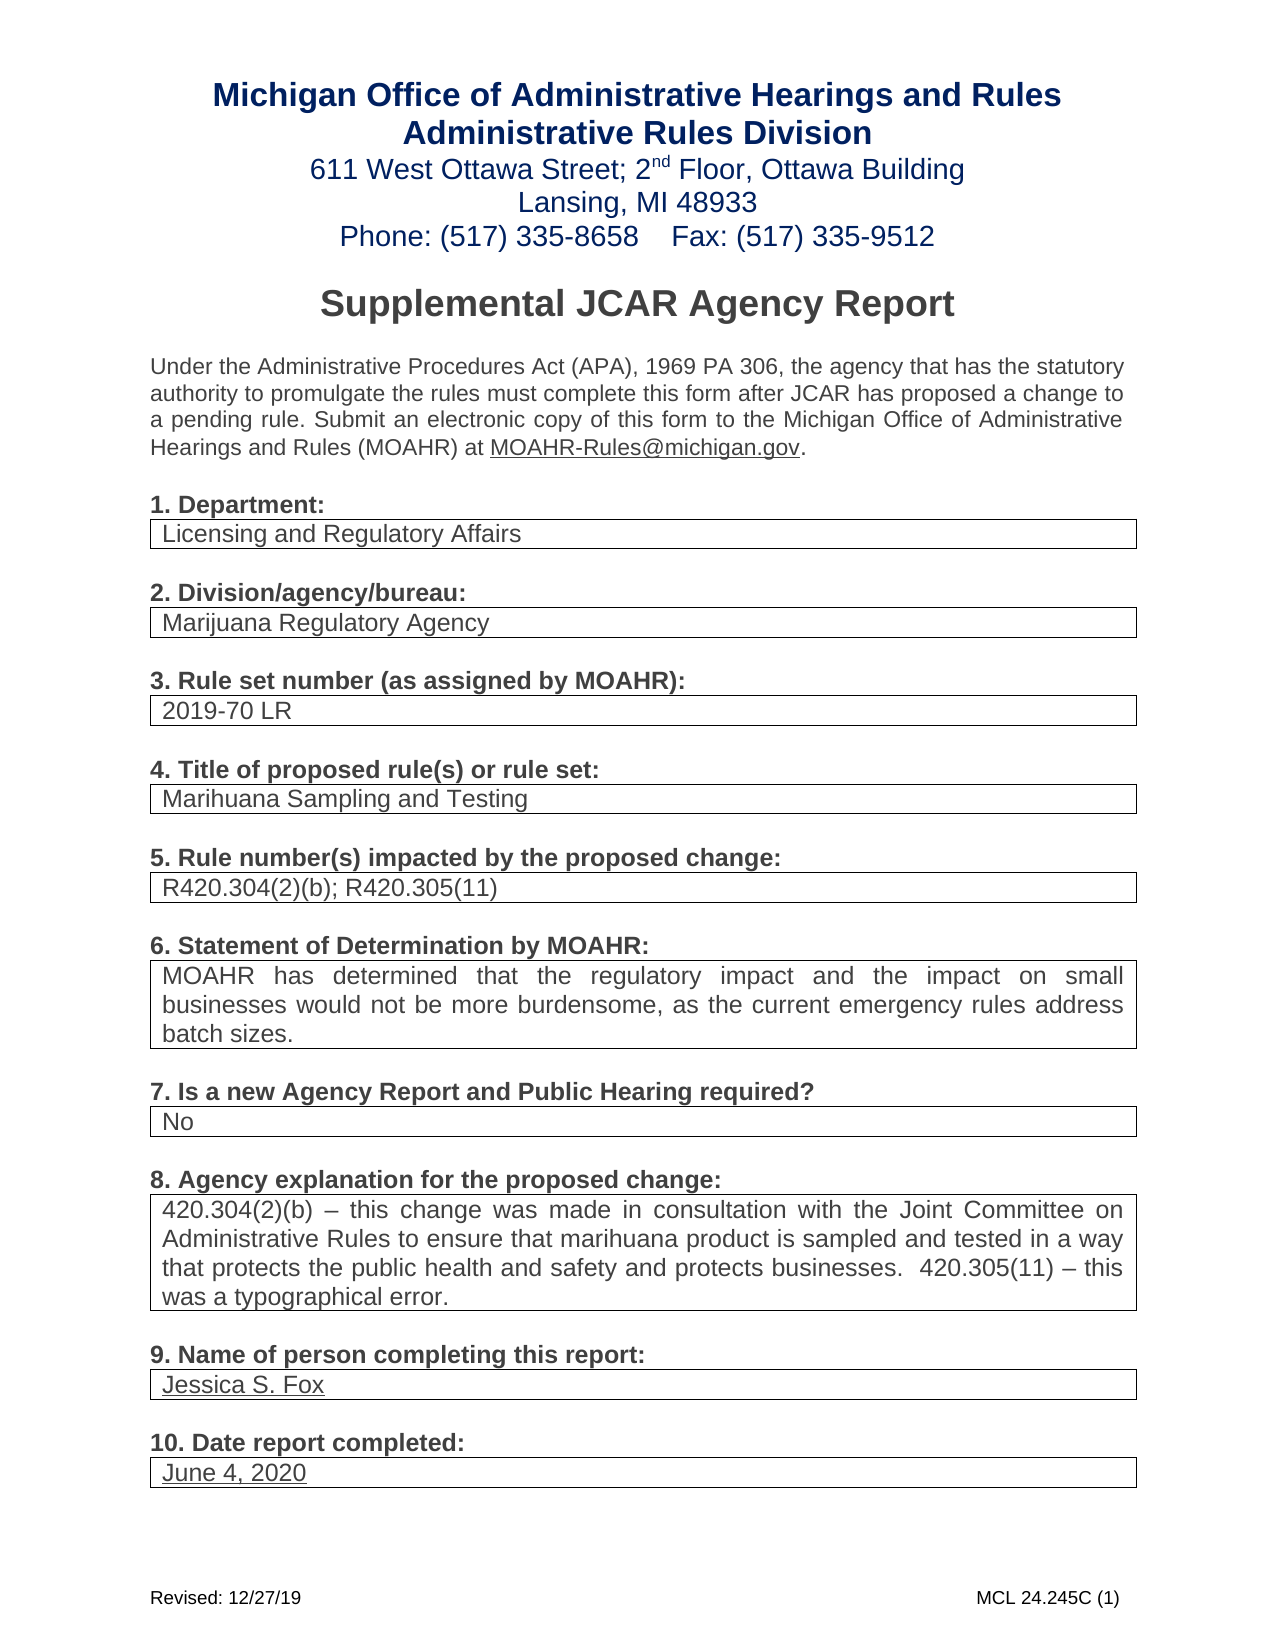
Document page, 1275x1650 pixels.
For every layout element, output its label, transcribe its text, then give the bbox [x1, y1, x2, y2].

text 5. Rule number(s) impacted by the proposed change: [150, 843, 1125, 872]
text 1. Department: [150, 490, 1125, 518]
table_header R420.304(2)(b); R420.305(11) [151, 873, 1136, 902]
text 4. Title of proposed rule(s) or rule set: [150, 755, 1125, 783]
text 8. Agency explanation for the proposed change: [150, 1166, 1125, 1194]
text 9. Name of person completing this report: [150, 1340, 1125, 1369]
table_header Marijuana Regulatory Agency [151, 608, 1136, 637]
table_header Jessica S. Fox [151, 1370, 1136, 1399]
text Under the Administrative Procedures Act (APA), 1969 PA 306, the agency that has the statutory authority to promulgate the rules must complete this form after JCAR has proposed a change to a pending rule. Submit an electronic copy of this form to the Michigan Office of Administrative Hearings and Rules (MOAHR) at MOAHR-Rules@michigan.gov. [150, 353, 1125, 461]
text 6. Statement of Determination by MOAHR: [150, 931, 1125, 960]
table_header Licensing and Regulatory Affairs [151, 520, 1136, 548]
text 2. Division/agency/bureau: [150, 578, 1125, 607]
table_header 2019-70 LR [151, 696, 1136, 725]
text 3. Rule set number (as assigned by MOAHR): [150, 666, 1125, 695]
text 7. Is a new Agency Report and Public Hearing required? [150, 1077, 1125, 1106]
table_header June 4, 2020 [151, 1458, 1136, 1487]
text 10. Date report completed: [150, 1428, 1125, 1457]
table_header Marihuana Sampling and Testing [151, 785, 1136, 813]
text Supplemental JCAR Agency Report [150, 281, 1125, 324]
table_header 420.304(2)(b) – this change was made in consultation with the Joint Committee on Administrative Rules to ensure that marihuana product is sampled and tested in a way that protects the public health and safety and protects businesses. 420.305(11) – this was a typographical error. [151, 1195, 1136, 1310]
table_header MOAHR has determined that the regulatory impact and the impact on small businesses would not be more burdensome, as the current emergency rules address batch sizes. [151, 961, 1136, 1047]
table_header No [151, 1107, 1136, 1136]
